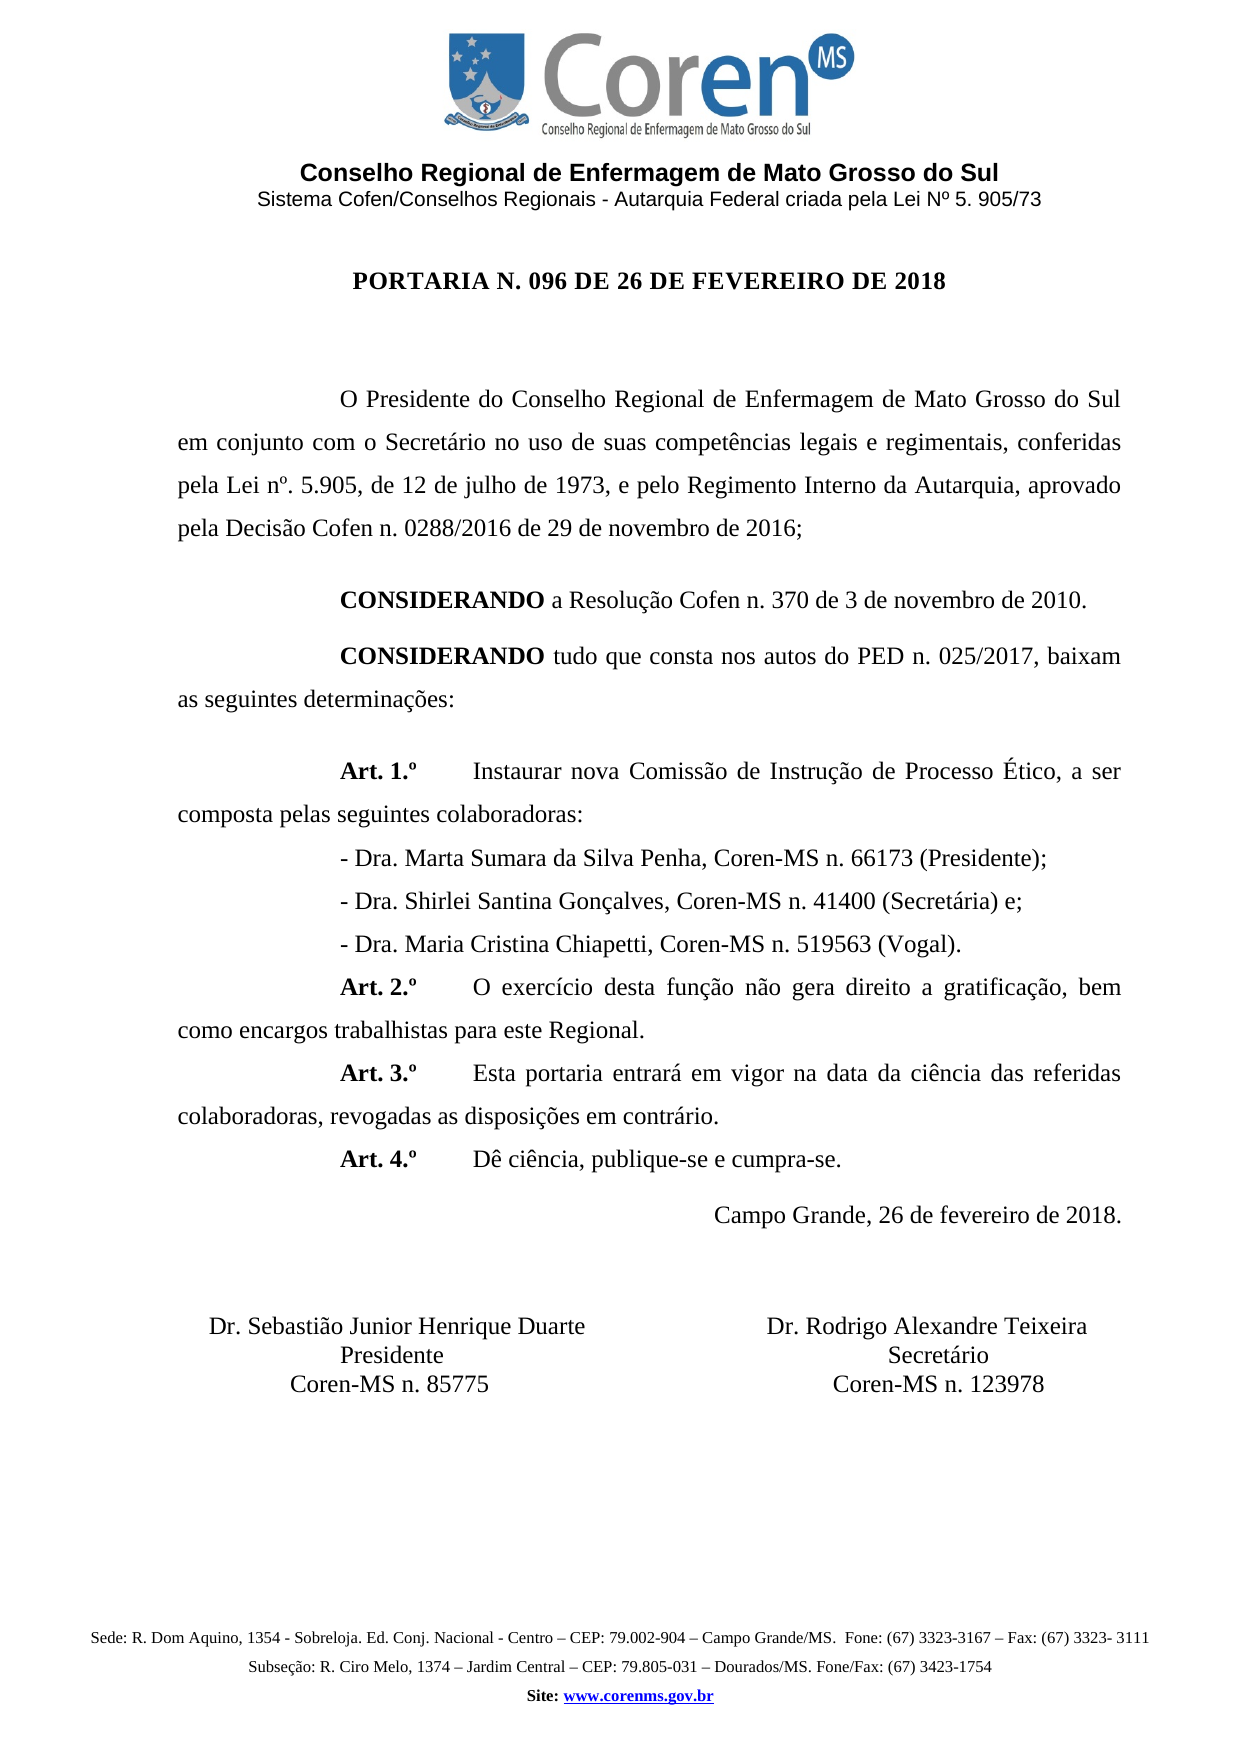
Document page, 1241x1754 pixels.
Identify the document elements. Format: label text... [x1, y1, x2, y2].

text Presidente Secretário [177, 1340, 1122, 1369]
title Portaria n. 096 de 26 de FEVEREIRO de 2018 [177, 266, 1122, 294]
list - Dra. Maria Cristina Chiapetti, Coren-MS n. 519563 (Vogal). [340, 929, 1122, 958]
list - Dra. Marta Sumara da Silva Penha, Coren-MS n. 66173 (Presidente); [340, 843, 1122, 871]
text Coren-MS n. 85775 Coren-MS n. 123978 [177, 1369, 1122, 1398]
text CONSIDERANDO tudo que consta nos autos do PED n. 025/2017, baixam as seguintes determinações: [177, 641, 1122, 713]
list Campo Grande, 26 de fevereiro de 2018. [340, 1200, 1122, 1229]
text O Presidente do Conselho Regional de Enfermagem de Mato Grosso do Sul em conjunto com o Secretário no uso de suas competências legais e regimentais, conferidas pela Lei nº. 5.905, de 12 de julho de 1973, e pelo Regimento Interno da Autarquia, aprovado pela Decisão Cofen n. 0288/2016 de 29 de novembro de 2016; [177, 384, 1122, 542]
list Dê ciência, publique-se e cumpra-se. [177, 1144, 1122, 1173]
list O exercício desta função não gera direito a gratificação, bem como encargos trabalhistas para este Regional. [177, 972, 1122, 1044]
list - Dra. Shirlei Santina Gonçalves, Coren-MS n. 41400 (Secretária) e; [340, 886, 1122, 914]
text CONSIDERANDO a Resolução Cofen n. 370 de 3 de novembro de 2010. [177, 585, 1122, 614]
picture [442, 29, 857, 142]
list Instaurar nova Comissão de Instrução de Processo Ético, a ser composta pelas seguintes colaboradoras: [177, 756, 1122, 828]
text Dr. Sebastião Junior Henrique Duarte Dr. Rodrigo Alexandre Teixeira [177, 1311, 1122, 1340]
list Esta portaria entrará em vigor na data da ciência das referidas colaboradoras, revogadas as disposições em contrário. [177, 1058, 1122, 1130]
